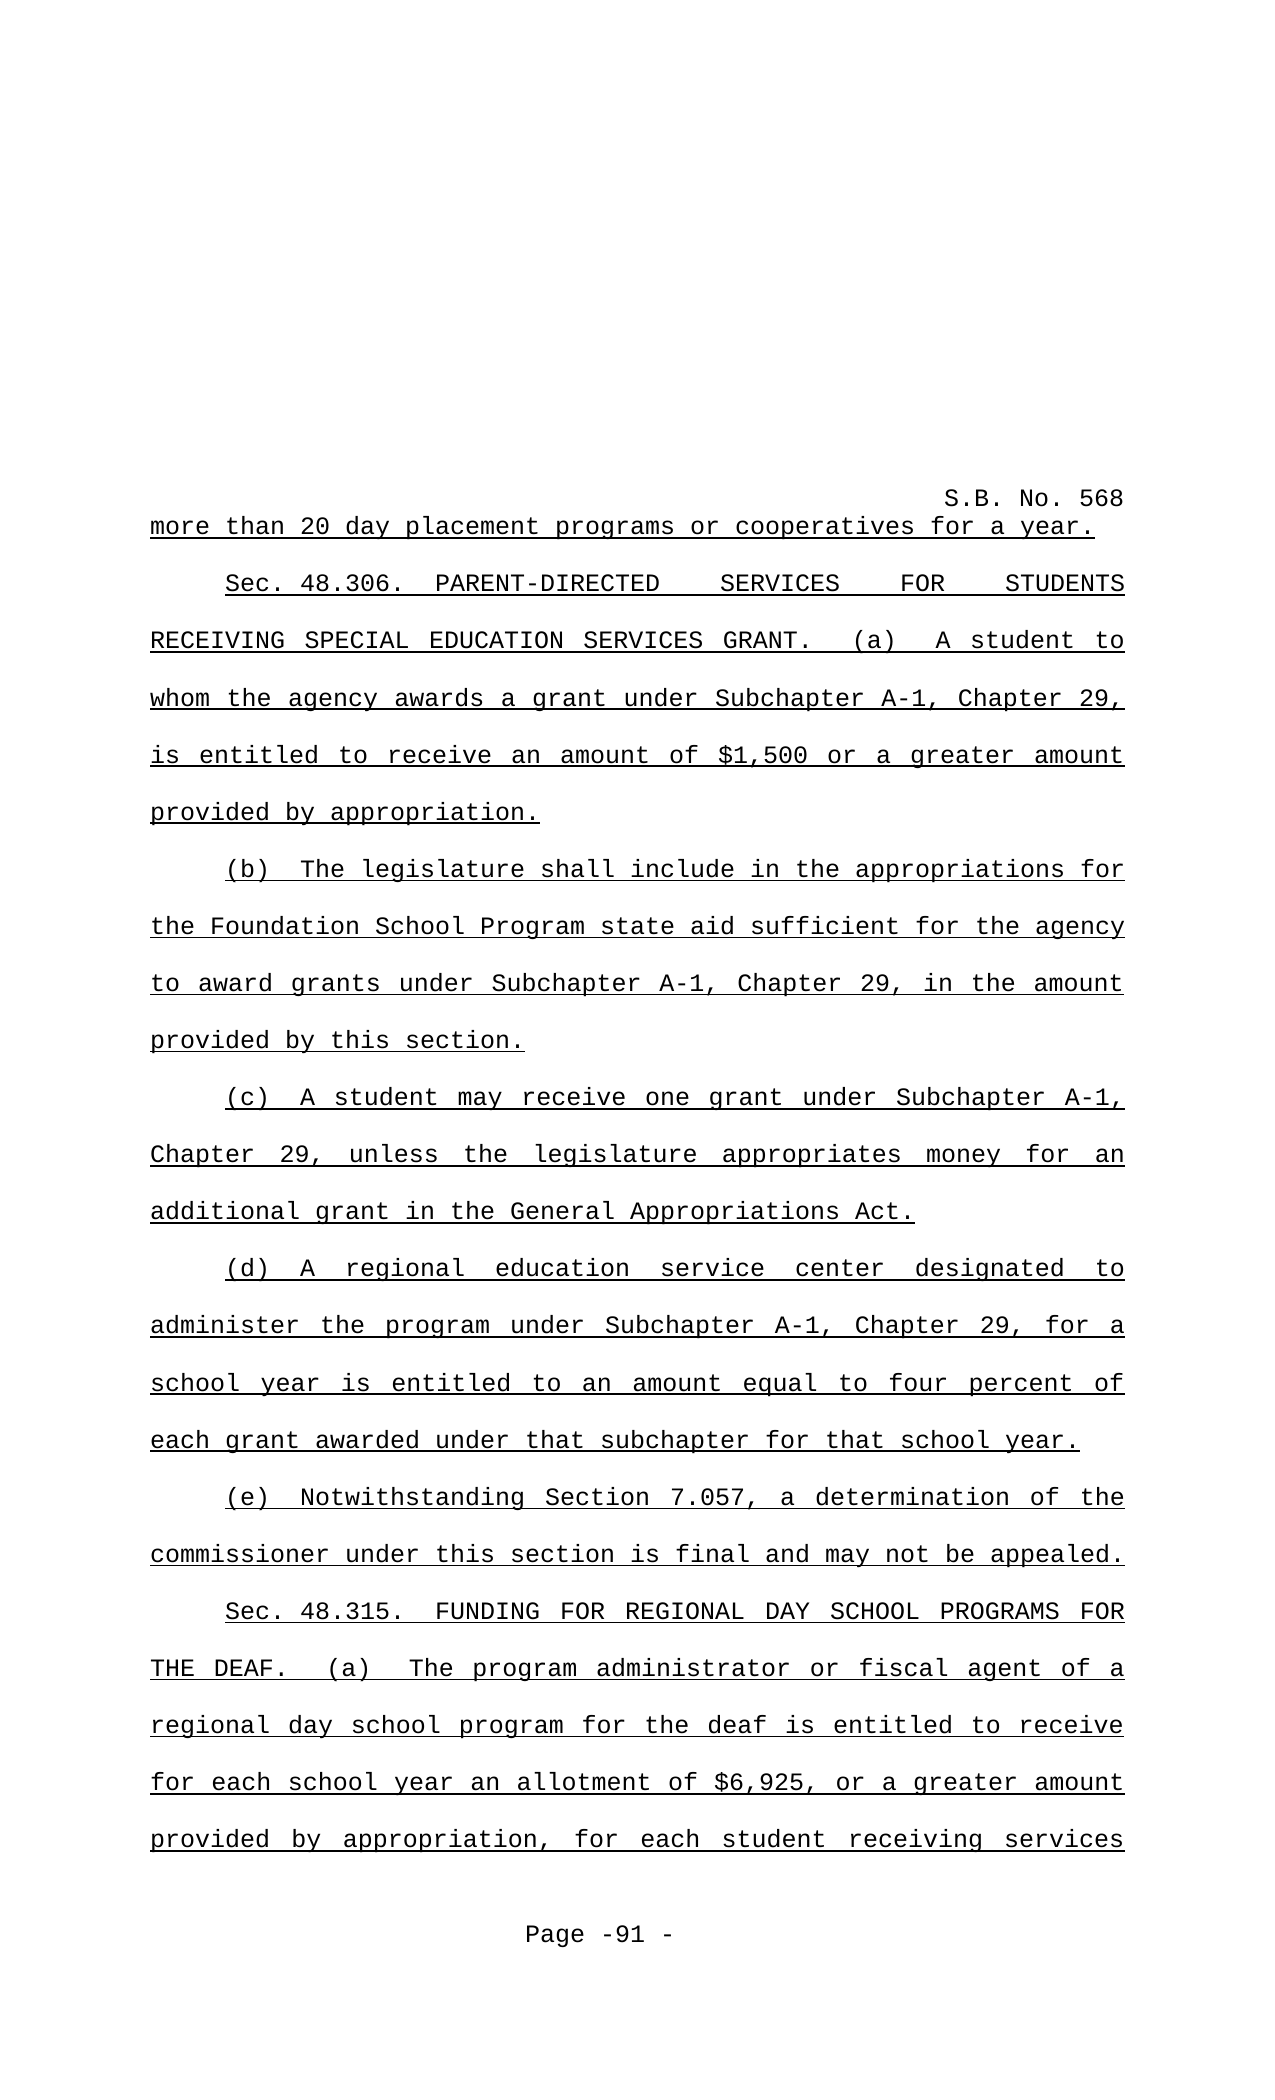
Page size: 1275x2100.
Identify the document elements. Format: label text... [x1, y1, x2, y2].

text (b) The legislature shall include in the appropriations for the Foundation School Program state aid sufficient for the agency to award grants under Subchapter A-1, Chapter 29, in the amount provided by this section. [150, 856, 1125, 937]
text (c) A student may receive one grant under Subchapter A-1, Chapter 29, unless the legislature appropriates money for an additional grant in the General Appropriations Act. [150, 1167, 1125, 1227]
text Sec. 48.306. PARENT-DIRECTED SERVICES FOR STUDENTS RECEIVING SPECIAL EDUCATION SERVICES GRANT. (a) A student to whom the agency awards a grant under Subchapter A-1, Chapter 29, is entitled to receive an amount of $1,500 or a greater amount provided by appropriation. [150, 710, 1125, 765]
text (d) A regional education service center designated to administer the program under Subchapter A-1, Chapter 29, for a school year is entitled to an amount equal to four percent of each grant awarded under that subchapter for that school year. [150, 1395, 1125, 1456]
text (c) A student may receive one grant under Subchapter A-1, Chapter 29, unless the legislature appropriates money for an additional grant in the General Appropriations Act. [150, 1084, 1125, 1165]
text (d) A regional education service center designated to administer the program under Subchapter A-1, Chapter 29, for a school year is entitled to an amount equal to four percent of each grant awarded under that subchapter for that school year. [150, 1256, 1125, 1336]
text Sec. 48.306. PARENT-DIRECTED SERVICES FOR STUDENTS RECEIVING SPECIAL EDUCATION SERVICES GRANT. (a) A student to whom the agency awards a grant under Subchapter A-1, Chapter 29, is entitled to receive an amount of $1,500 or a greater amount provided by appropriation. [150, 571, 1125, 651]
text (b) The legislature shall include in the appropriations for the Foundation School Program state aid sufficient for the agency to award grants under Subchapter A-1, Chapter 29, in the amount provided by this section. [150, 938, 1125, 1056]
text (d) A regional education service center designated to administer the program under Subchapter A-1, Chapter 29, for a school year is entitled to an amount equal to four percent of each grant awarded under that subchapter for that school year. [150, 1338, 1125, 1393]
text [150, 1795, 1125, 1850]
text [150, 514, 1125, 542]
text (e) Notwithstanding Section 7.057, a determination of the commissioner under this section is final and may not be appealed. [150, 1484, 1125, 1565]
text Sec. 48.306. PARENT-DIRECTED SERVICES FOR STUDENTS RECEIVING SPECIAL EDUCATION SERVICES GRANT. (a) A student to whom the agency awards a grant under Subchapter A-1, Chapter 29, is entitled to receive an amount of $1,500 or a greater amount provided by appropriation. [150, 653, 1125, 708]
text Sec. 48.306. PARENT-DIRECTED SERVICES FOR STUDENTS RECEIVING SPECIAL EDUCATION SERVICES GRANT. (a) A student to whom the agency awards a grant under Subchapter A-1, Chapter 29, is entitled to receive an amount of $1,500 or a greater amount provided by appropriation. [150, 767, 1125, 828]
